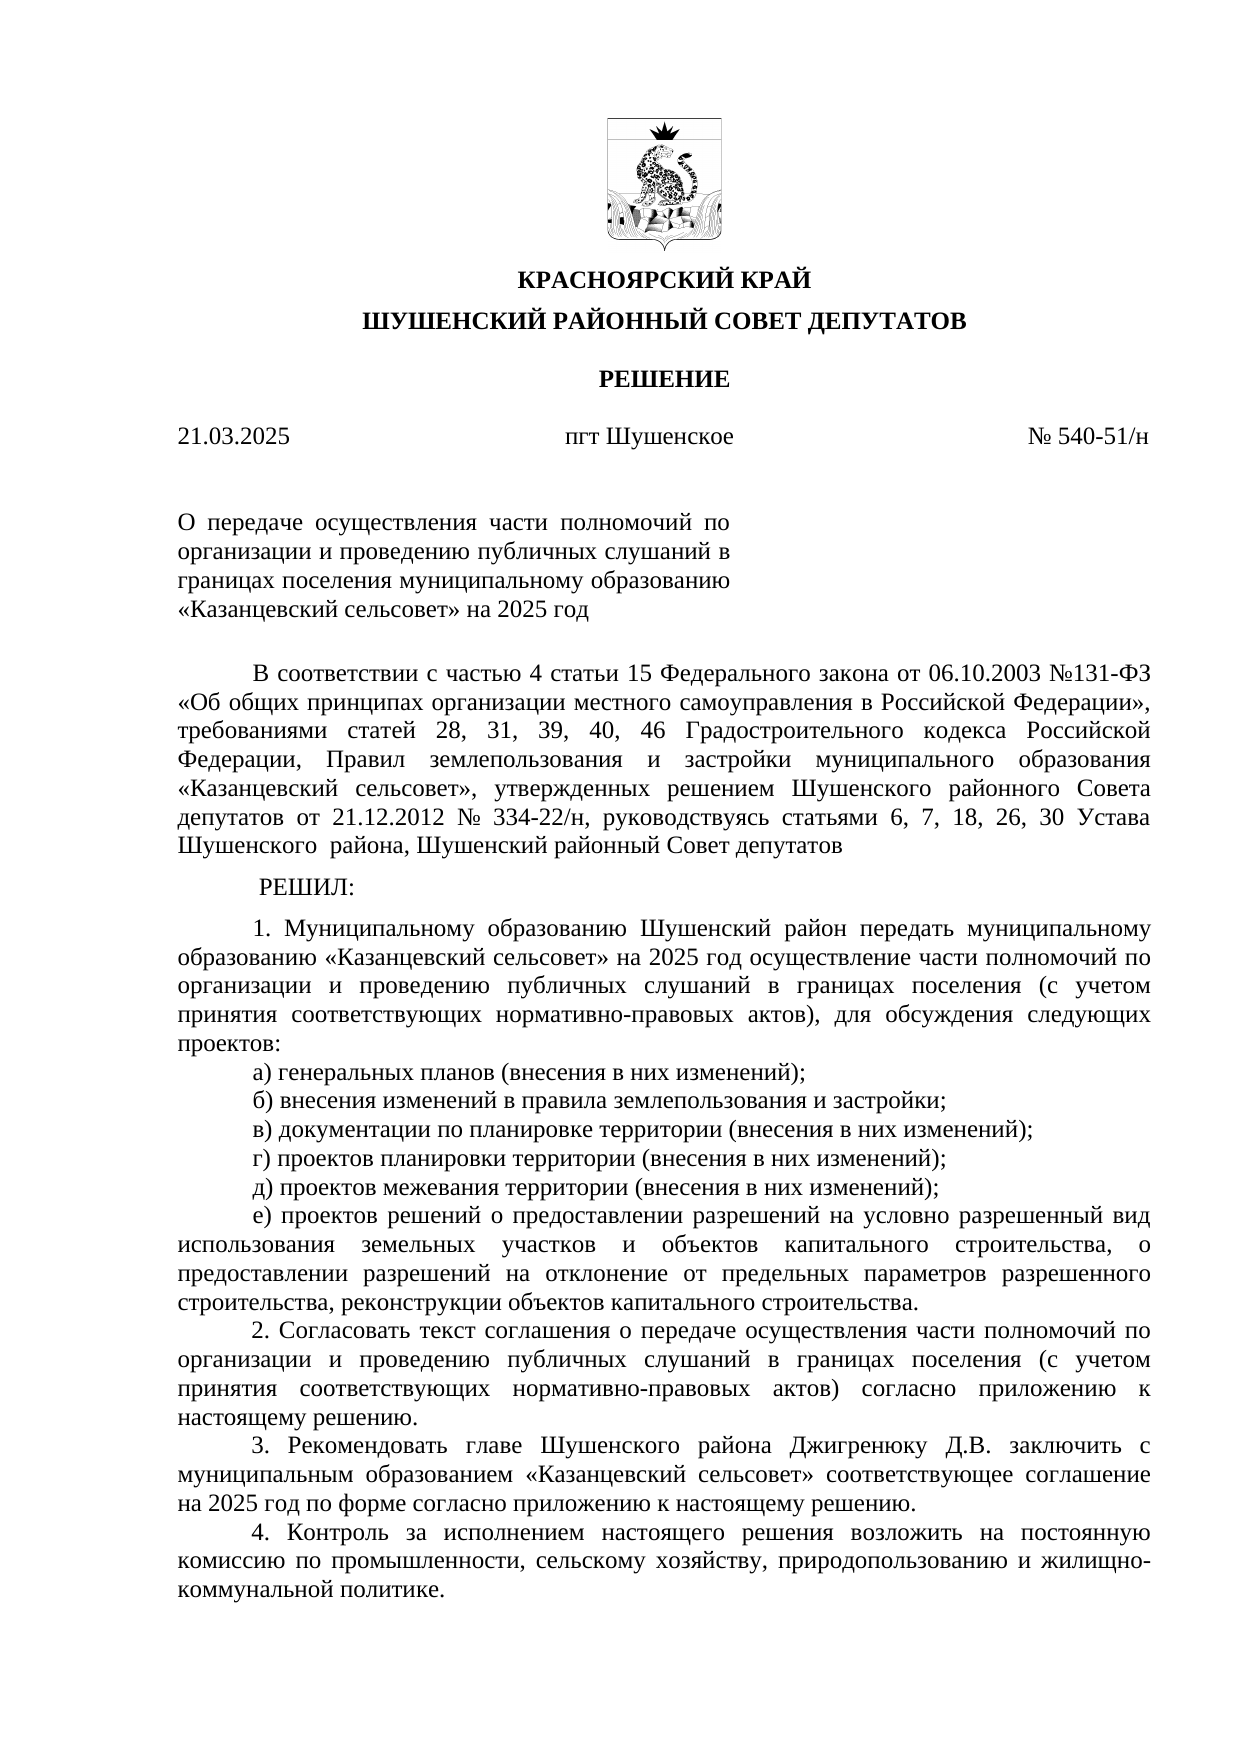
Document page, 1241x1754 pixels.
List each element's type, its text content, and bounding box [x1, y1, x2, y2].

text 2. Согласовать текст соглашения о передаче осуществления части полномочий по организации и проведению публичных слушаний в границах поселения (с учетом принятия соответствующих нормативно-правовых актов) согласно приложению к настоящему решению. [177, 1315, 1152, 1430]
text РЕШЕНИЕ [177, 364, 1152, 392]
text а) генеральных планов (внесения в них изменений); [177, 1057, 1152, 1085]
text 21.03.2025 пгт Шушенское № 540-51/н [177, 421, 1152, 450]
text ШУШЕНСКИЙ РАЙОННЫЙ СОВЕТ ДЕПУТАТОВ [177, 306, 1152, 335]
text е) проектов решений о предоставлении разрешений на условно разрешенный вид использования земельных участков и объектов капитального строительства, о предоставлении разрешений на отклонение от предельных параметров разрешенного строительства, реконструкции объектов капитального строительства. [177, 1200, 1152, 1315]
text РЕШИЛ: [177, 872, 1152, 900]
text в) документации по планировке территории (внесения в них изменений); [177, 1114, 1152, 1143]
text КРАСНОЯРСКИЙ КРАЙ [177, 265, 1152, 294]
text г) проектов планировки территории (внесения в них изменений); [177, 1143, 1152, 1172]
table_header О передаче осуществления части полномочий по организации и проведению публичных слушаний в границах поселения муниципальному образованию «Казанцевский сельсовет» на 2025 год [166, 508, 742, 629]
text 4. Контроль за исполнением настоящего решения возложить на постоянную комиссию по промышленности, сельскому хозяйству, природопользованию и жилищно-коммунальной политике. [177, 1517, 1152, 1603]
text 3. Рекомендовать главе Шушенского района Джигренюку Д.В. заключить с муниципальным образованием «Казанцевский сельсовет» соответствующее соглашение на 2025 год по форме согласно приложению к настоящему решению. [177, 1430, 1152, 1517]
text д) проектов межевания территории (внесения в них изменений); [177, 1172, 1152, 1200]
text б) внесения изменений в правила землепользования и застройки; [177, 1085, 1152, 1114]
text 1. Муниципальному образованию Шушенский район передать муниципальному образованию «Казанцевский сельсовет» на 2025 год осуществление части полномочий по организации и проведению публичных слушаний в границах поселения (с учетом принятия соответствующих нормативно-правовых актов), для обсуждения следующих проектов: [177, 913, 1152, 1057]
text В соответствии с частью 4 статьи 15 Федерального закона от 06.10.2003 №131-ФЗ «Об общих принципах организации местного самоуправления в Российской Федерации», требованиями статей 28, 31, 39, 40, 46 Градостроительного кодекса Российской Федерации, Правил землепользования и застройки муниципального образования «Казанцевский сельсовет», утвержденных решением Шушенского районного Совета депутатов от 21.12.2012 № 334-22/н, руководствуясь статьями 6, 7, 18, 26, 30 Устава Шушенского района, Шушенский районный Совет депутатов [177, 658, 1152, 859]
